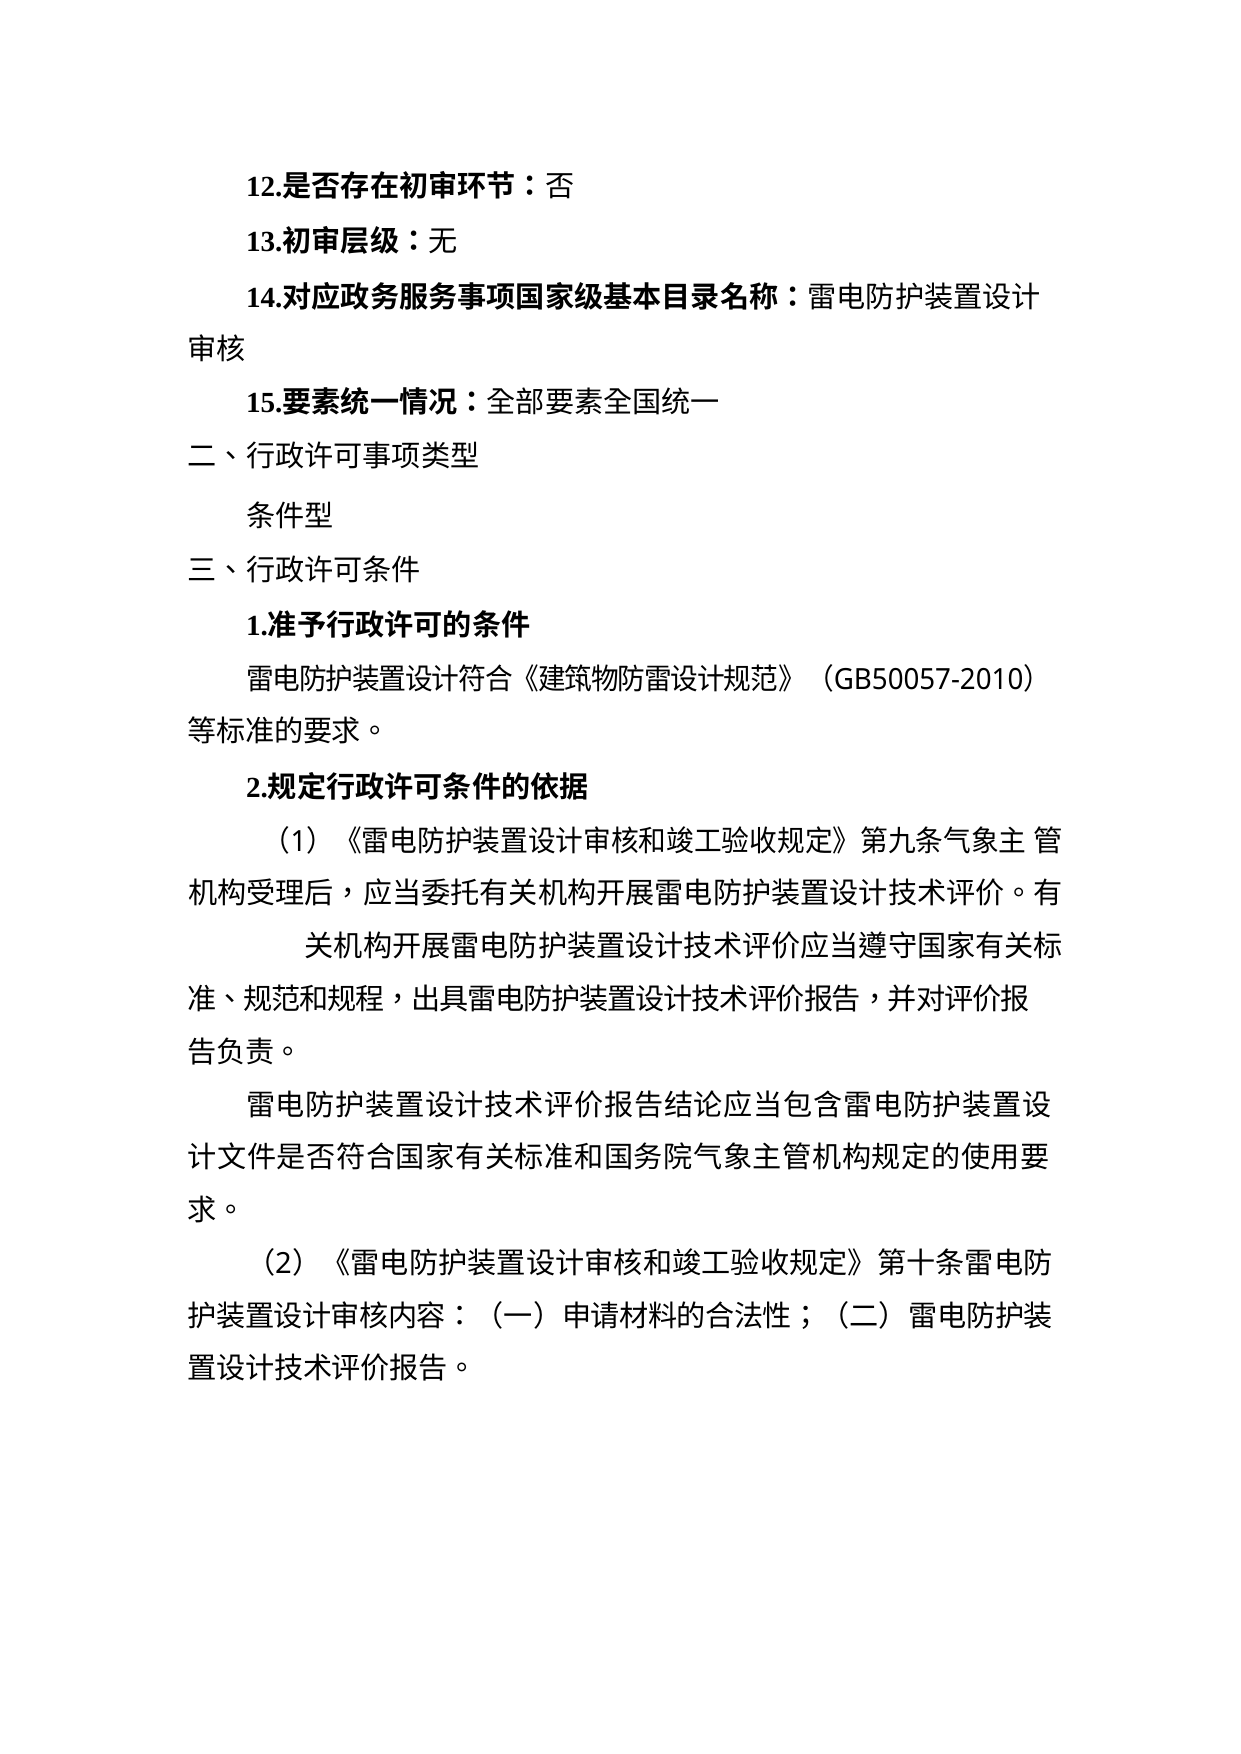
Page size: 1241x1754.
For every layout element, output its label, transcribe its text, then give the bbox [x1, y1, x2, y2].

text 12.是否存在初审环节：否 [246, 165, 1080, 205]
text 雷电防护装置设计技术评价报告结论应当包含雷电防护装置设计文件是否符合国家有关标准和国务院气象主管机构规定的使用要求。 [187, 1084, 1053, 1229]
text （2）《雷电防护装置设计审核和竣工验收规定》第十条雷电防护装置设计审核内容：（一）申请材料的合法性；（二）雷电防护装置设计技术评价报告。 [187, 1242, 1053, 1387]
subtitle 2.规定行政许可条件的依据 [246, 763, 1080, 806]
text 14.对应政务服务事项国家级基本目录名称：雷电防护装置设计审核 [187, 276, 1043, 368]
text 三、行政许可条件 [187, 549, 1080, 589]
text 条件型 [246, 495, 1080, 535]
subtitle 1.准予行政许可的条件 [246, 604, 1080, 644]
text 15.要素统一情况：全部要素全国统一 [246, 381, 1080, 421]
text （1）《雷电防护装置设计审核和竣工验收规定》第九条气象主 管机构受理后，应当委托有关机构开展雷电防护装置设计技术评价。有关机构开展雷电防护装置设计技术评价应当遵守国家有关标 [187, 820, 1063, 965]
text 13.初审层级：无 [246, 221, 1080, 260]
text 二、行政许可事项类型 [187, 435, 1080, 475]
text 雷电防护装置设计符合《建筑物防雷设计规范》（GB50057-2010） 等标准的要求。 [187, 658, 1068, 750]
text 准、规范和规程，出具雷电防护装置设计技术评价报告，并对评价报告负责。 [187, 978, 1053, 1071]
